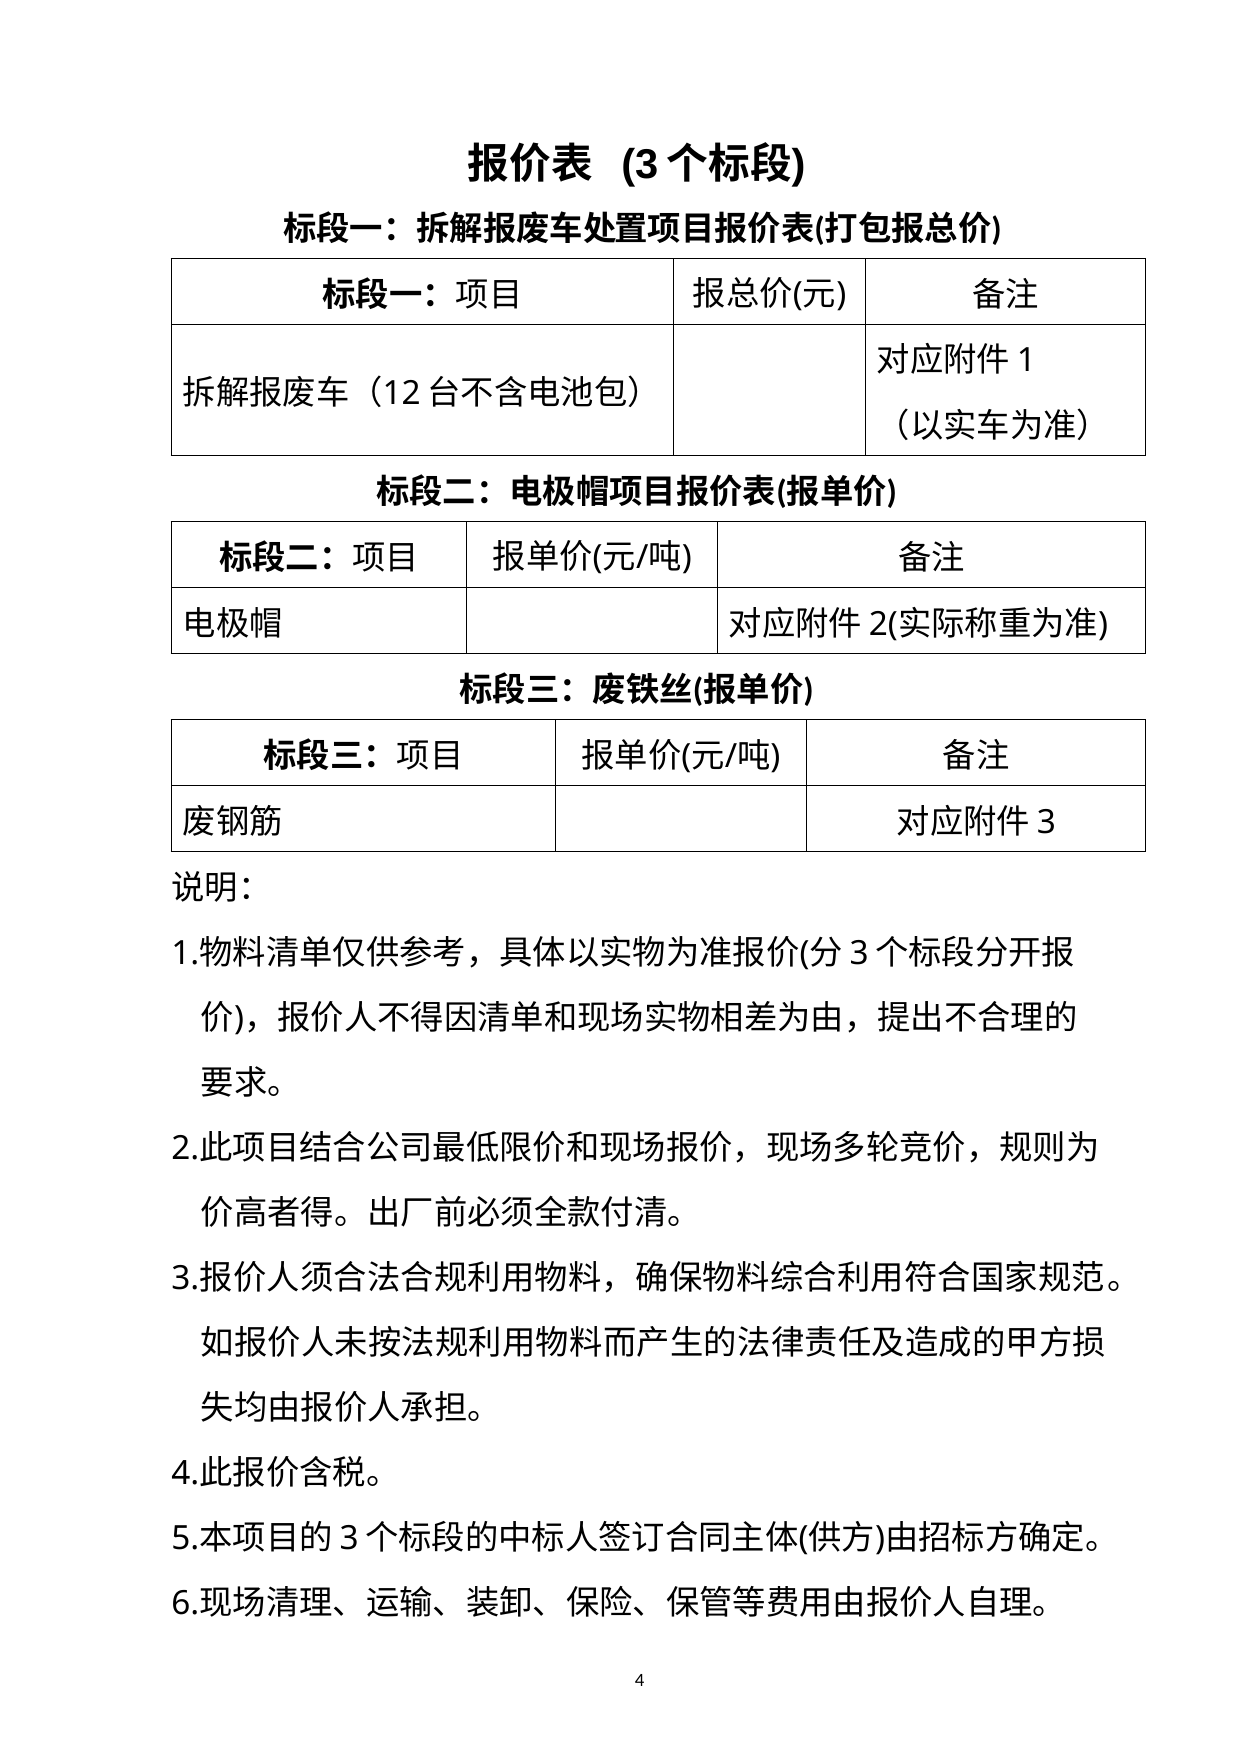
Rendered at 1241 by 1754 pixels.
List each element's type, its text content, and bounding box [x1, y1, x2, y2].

text 1.物料清单仅供参考，具体以实物为准报价(分3个标段分开报价)，报价人不得因清单和现场实物相差为由，提出不合理的要求。 [171, 917, 1107, 1112]
table_header 报总价(元) [674, 259, 865, 324]
table_cell [556, 786, 806, 851]
table_header 报单价(元/吨) [467, 522, 717, 587]
table_header 标段三：项目 [172, 720, 555, 785]
text 说明： [171, 852, 1107, 917]
table_cell [467, 588, 717, 653]
table_cell 对应附件2(实际称重为准) [718, 588, 1145, 653]
text 4.此报价含税。 [171, 1437, 1107, 1502]
table_header 备注 [807, 720, 1145, 785]
table_header 标段一：项目 [172, 259, 673, 324]
text 2.此项目结合公司最低限价和现场报价，现场多轮竞价，规则为价高者得。出厂前必须全款付清。 [171, 1112, 1107, 1242]
table_header 报单价(元/吨) [556, 720, 806, 785]
text 标段一：拆解报废车处置项目报价表(打包报总价) [171, 193, 1113, 258]
table_header 备注 [718, 522, 1145, 587]
text 5.本项目的3个标段的中标人签订合同主体(供方)由招标方确定。 [171, 1502, 1107, 1567]
text 3.报价人须合法合规利用物料，确保物料综合利用符合国家规范。如报价人未按法规利用物料而产生的法律责任及造成的甲方损失均由报价人承担。 [171, 1242, 1107, 1437]
table_cell [674, 325, 865, 455]
table_cell 电极帽 [172, 588, 466, 653]
table_header 标段二：项目 [172, 522, 466, 587]
text 标段三：废铁丝(报单价) [171, 654, 1102, 719]
table_cell 对应附件1 （以实车为准） [866, 325, 1145, 455]
table_cell 拆解报废车（12台不含电池包） [172, 325, 673, 455]
text 报价表 (3个标段) [171, 128, 1102, 193]
text 标段二：电极帽项目报价表(报单价) [171, 456, 1102, 521]
table_header 备注 [866, 259, 1145, 324]
table_cell 对应附件3 [807, 786, 1145, 851]
text 6.现场清理、运输、装卸、保险、保管等费用由报价人自理。 [171, 1567, 1107, 1632]
table_cell 废钢筋 [172, 786, 555, 851]
